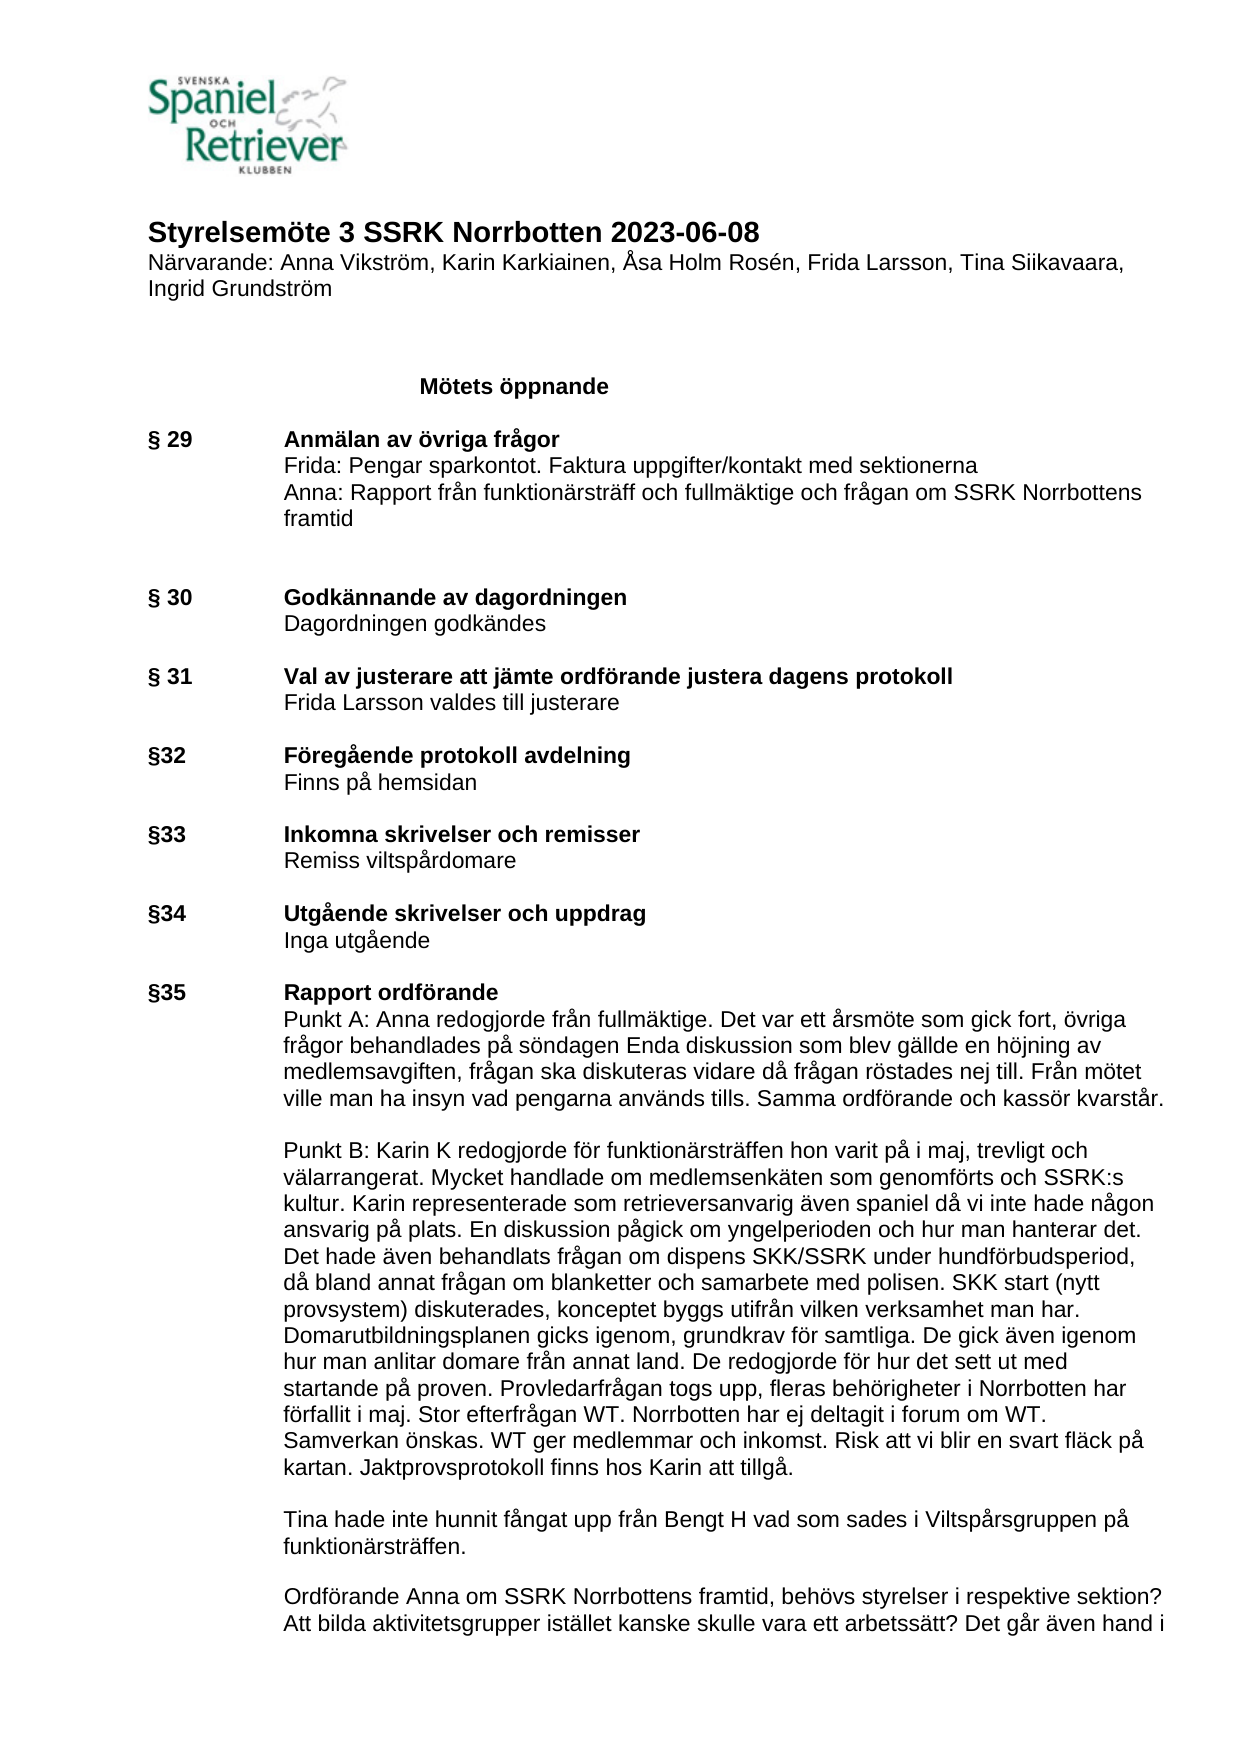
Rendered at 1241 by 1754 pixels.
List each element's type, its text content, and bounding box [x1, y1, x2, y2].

text Punkt A: Anna redogjorde från fullmäktige. Det var ett årsmöte som gick fort, övriga frågor behandlades på söndagen Enda diskussion som blev gällde en höjning av medlemsavgiften, frågan ska diskuteras vidare då frågan röstades nej till. Från mötet ville man ha insyn vad pengarna används tills. Samma ordförande och kassör kvarstår. [283, 1006, 1165, 1111]
text Anna: Rapport från funktionärsträff och fullmäktige och frågan om SSRK Norrbottens framtid [283, 478, 1165, 531]
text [283, 1583, 1165, 1636]
text §35 Rapport ordförande [148, 979, 1165, 1006]
text Dagordningen godkändes [148, 610, 1165, 637]
text Remiss viltspårdomare [148, 847, 1165, 874]
text §34 Utgående skrivelser och uppdrag [148, 900, 1165, 927]
text Frida Larsson valdes till justerare [148, 689, 1165, 716]
text § 31 Val av justerare att jämte ordförande justera dagens protokoll [148, 663, 1165, 689]
subtitle Styrelsemöte 3 SSRK Norrbotten 2023-06-08 [148, 215, 1165, 248]
text §33 Inkomna skrivelser och remisser [148, 821, 1165, 847]
text Tina hade inte hunnit fångat upp från Bengt H vad som sades i Viltspårsgruppen på funktionärsträffen. [283, 1506, 1165, 1559]
text §32 Föregående protokoll avdelning [148, 742, 1165, 768]
picture [147, 75, 350, 177]
text Inga utgående [148, 927, 1165, 953]
text Mötets öppnande [283, 373, 1165, 399]
text § 30 Godkännande av dagordningen [148, 584, 1165, 610]
text Frida: Pengar sparkontot. Faktura uppgifter/kontakt med sektionerna [148, 452, 1165, 478]
text Närvarande: Anna Vikström, Karin Karkiainen, Åsa Holm Rosén, Frida Larsson, Tina Siikavaara, Ingrid Grundström [148, 248, 1165, 301]
text Finns på hemsidan [148, 768, 1165, 795]
text Punkt B: Karin K redogjorde för funktionärsträffen hon varit på i maj, trevligt och välarrangerat. Mycket handlade om medlemsenkäten som genomförts och SSRK:s kultur. Karin representerade som retrieversanvarig även spaniel då vi inte hade någon ansvarig på plats. En diskussion pågick om yngelperioden och hur man hanterar det. Det hade även behandlats frågan om dispens SKK/SSRK under hundförbudsperiod, då bland annat frågan om blanketter och samarbete med polisen. SKK start (nytt provsystem) diskuterades, konceptet byggs utifrån vilken verksamhet man har. Domarutbildningsplanen gicks igenom, grundkrav för samtliga. De gick även igenom hur man anlitar domare från annat land. De redogjorde för hur det sett ut med startande på proven. Provledarfrågan togs upp, fleras behörigheter i Norrbotten har förfallit i maj. Stor efterfrågan WT. Norrbotten har ej deltagit i forum om WT. Samverkan önskas. WT ger medlemmar och inkomst. Risk att vi blir en svart fläck på kartan. Jaktprovsprotokoll finns hos Karin att tillgå. [283, 1137, 1165, 1480]
text § 29 Anmälan av övriga frågor [148, 426, 1165, 452]
